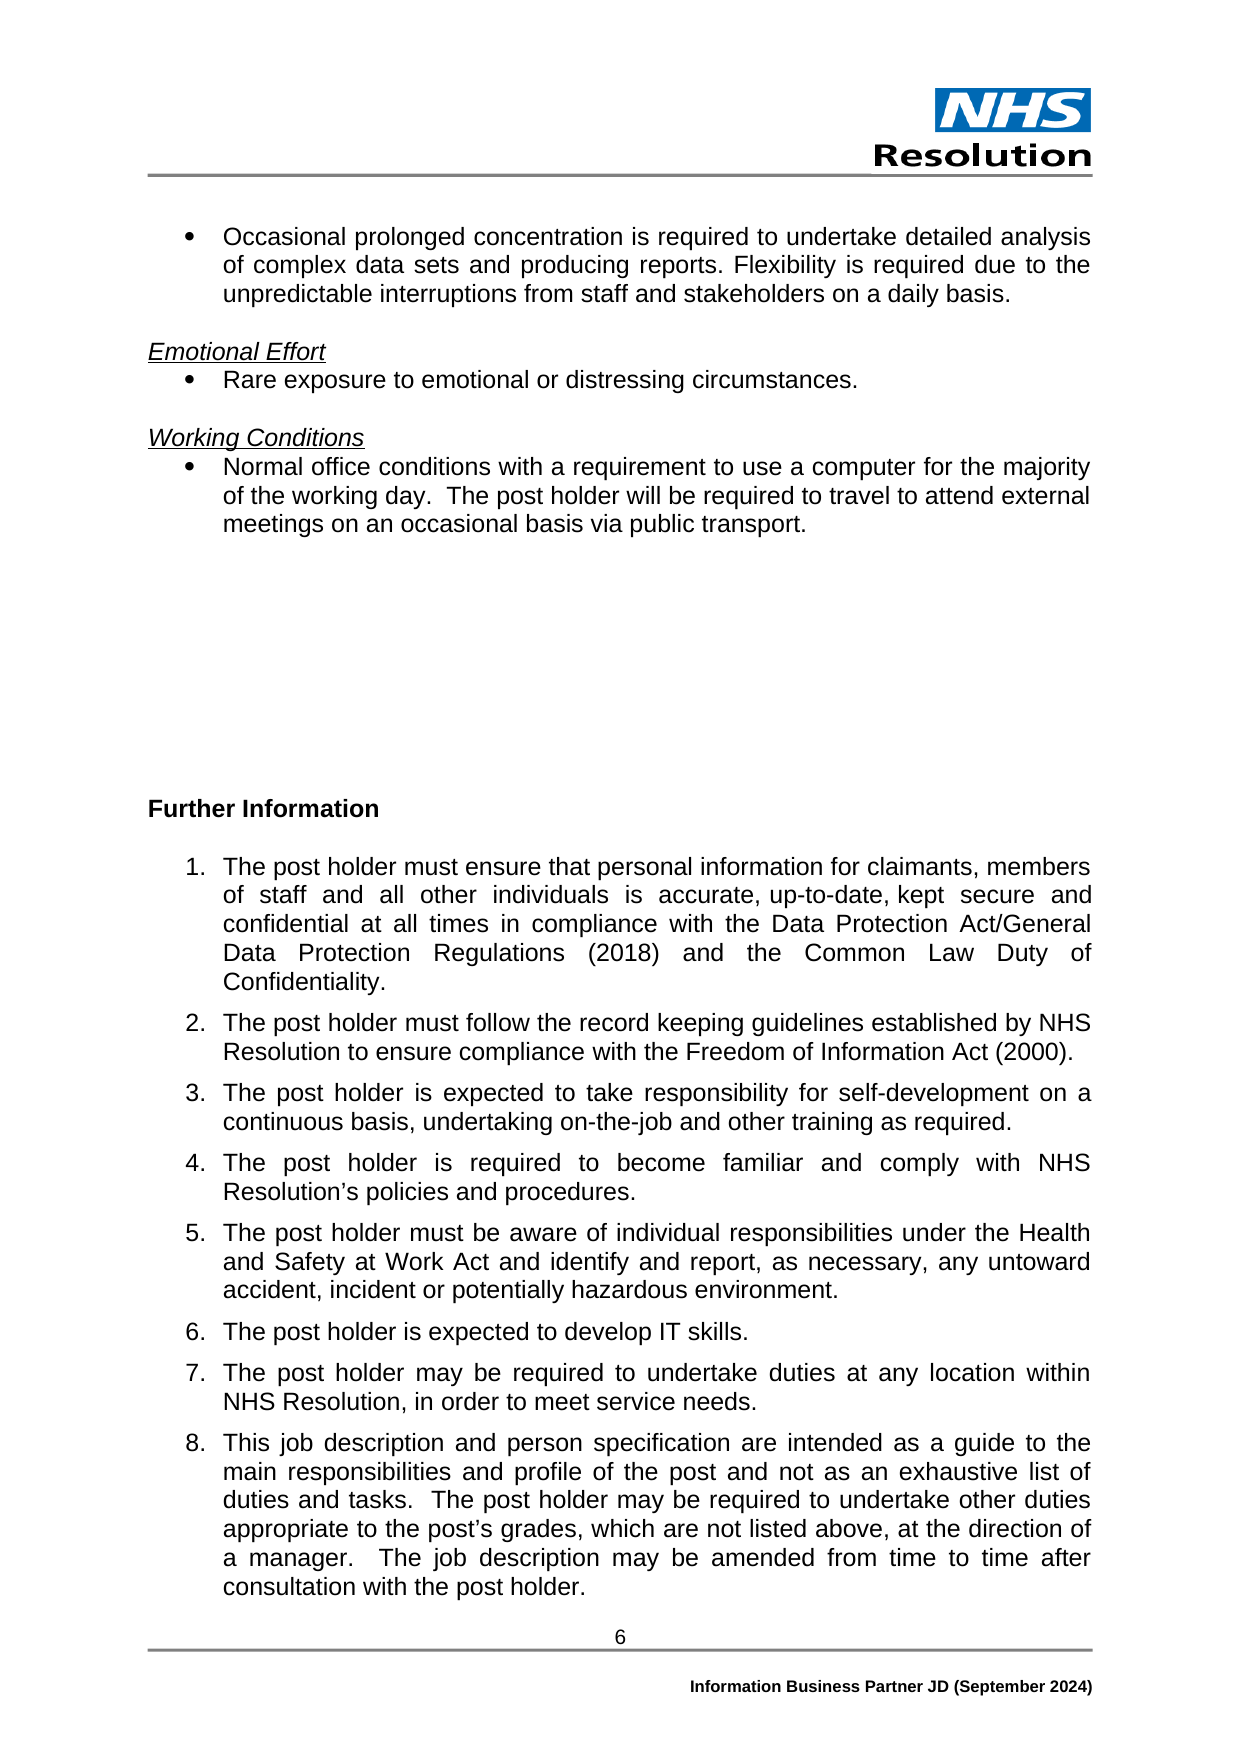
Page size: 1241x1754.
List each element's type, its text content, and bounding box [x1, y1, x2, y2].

list The post holder is required to become familiar and comply with NHS Resolution’s policies and procedures. [185, 1148, 1092, 1205]
text Working Conditions [148, 423, 1092, 452]
picture [871, 88, 1093, 174]
list Rare exposure to emotional or distressing circumstances. [185, 365, 1092, 394]
list The post holder is expected to develop IT skills. [185, 1317, 1092, 1345]
list The post holder must follow the record keeping guidelines established by NHS Resolution to ensure compliance with the Freedom of Information Act (2000). [185, 1008, 1092, 1065]
list The post holder must be aware of individual responsibilities under the Health and Safety at Work Act and identify and report, as necessary, any untoward accident, incident or potentially hazardous environment. [185, 1218, 1092, 1304]
text Further Information [148, 794, 1092, 822]
list Normal office conditions with a requirement to use a computer for the majority of the working day. The post holder will be required to travel to attend external meetings on an occasional basis via public transport. [185, 452, 1092, 538]
list The post holder is expected to take responsibility for self-development on a continuous basis, undertaking on-the-job and other training as required. [185, 1078, 1092, 1135]
list The post holder may be required to undertake duties at any location within NHS Resolution, in order to meet service needs. [185, 1358, 1092, 1415]
list Occasional prolonged concentration is required to undertake detailed analysis of complex data sets and producing reports. Flexibility is required due to the unpredictable interruptions from staff and stakeholders on a daily basis. [185, 222, 1092, 308]
text Emotional Effort [148, 337, 1092, 365]
list This job description and person specification are intended as a guide to the main responsibilities and profile of the post and not as an exhaustive list of duties and tasks. The post holder may be required to undertake other duties appropriate to the post’s grades, which are not listed above, at the direction of a manager. The job description may be amended from time to time after consultation with the post holder. [185, 1428, 1092, 1600]
list The post holder must ensure that personal information for claimants, members of staff and all other individuals is accurate, up-to-date, kept secure and confidential at all times in compliance with the Data Protection Act/General Data Protection Regulations (2018) and the Common Law Duty of Confidentiality. [185, 852, 1092, 995]
